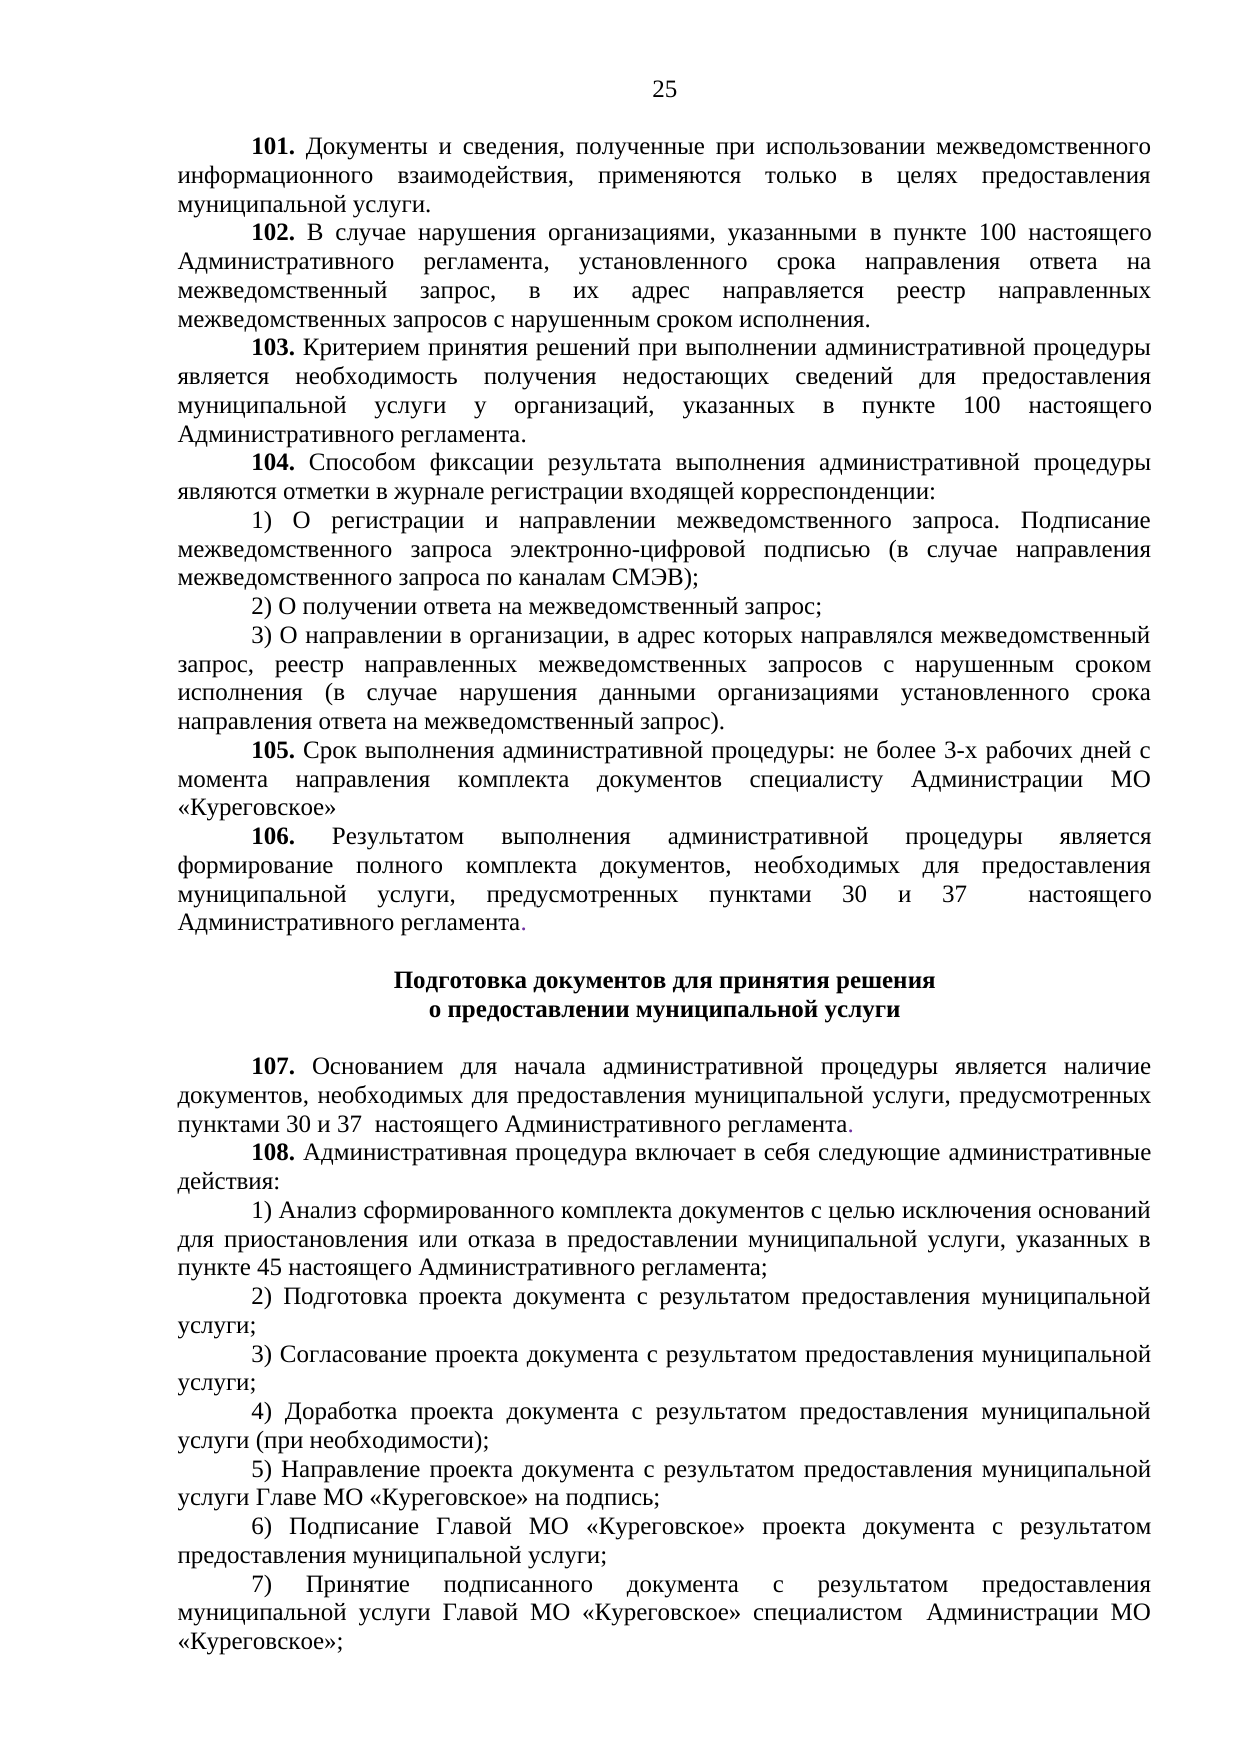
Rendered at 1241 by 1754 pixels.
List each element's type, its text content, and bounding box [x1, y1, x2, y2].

text 4) Доработка проекта документа с результатом предоставления муниципальной услуги (при необходимости); [177, 1396, 1152, 1454]
text 6) Подписание Главой МО «Куреговское» проекта документа с результатом предоставления муниципальной услуги; [177, 1511, 1152, 1569]
text 106. Результатом выполнения административной процедуры является формирование полного комплекта документов, необходимых для предоставления муниципальной услуги, предусмотренных пунктами 30 и 37 настоящего Административного регламента. [177, 821, 1152, 936]
text 105. Срок выполнения административной процедуры: не более 3-х рабочих дней с момента направления комплекта документов специалисту Администрации МО «Куреговское» [177, 735, 1152, 821]
text о предоставлении муниципальной услуги [177, 994, 1152, 1022]
text 104. Способом фиксации результата выполнения административной процедуры являются отметки в журнале регистрации входящей корреспонденции: [177, 447, 1152, 505]
text 103. Критерием принятия решений при выполнении административной процедуры является необходимость получения недостающих сведений для предоставления муниципальной услуги у организаций, указанных в пункте 100 настоящего Административного регламента. [177, 332, 1152, 447]
text 2) О получении ответа на межведомственный запрос; [177, 591, 1152, 620]
text 101. Документы и сведения, полученные при использовании межведомственного информационного взаимодействия, применяются только в целях предоставления муниципальной услуги. [177, 131, 1152, 217]
text 3) Согласование проекта документа с результатом предоставления муниципальной услуги; [177, 1339, 1152, 1396]
text 5) Направление проекта документа с результатом предоставления муниципальной услуги Главе МО «Куреговское» на подпись; [177, 1454, 1152, 1511]
text 107. Основанием для начала административной процедуры является наличие документов, необходимых для предоставления муниципальной услуги, предусмотренных пунктами 30 и 37 настоящего Административного регламента. [177, 1051, 1152, 1137]
text 108. Административная процедура включает в себя следующие административные действия: [177, 1137, 1152, 1195]
text 7) Принятие подписанного документа с результатом предоставления муниципальной услуги Главой МО «Куреговское» специалистом Администрации МО «Куреговское»; [177, 1569, 1152, 1655]
text 2) Подготовка проекта документа с результатом предоставления муниципальной услуги; [177, 1281, 1152, 1339]
text 102. В случае нарушения организациями, указанными в пункте 100 настоящего Административного регламента, установленного срока направления ответа на межведомственный запрос, в их адрес направляется реестр направленных межведомственных запросов с нарушенным сроком исполнения. [177, 217, 1152, 332]
text 1) Анализ сформированного комплекта документов с целью исключения оснований для приостановления или отказа в предоставлении муниципальной услуги, указанных в пункте 45 настоящего Административного регламента; [177, 1195, 1152, 1281]
text 3) О направлении в организации, в адрес которых направлялся межведомственный запрос, реестр направленных межведомственных запросов с нарушенным сроком исполнения (в случае нарушения данными организациями установленного срока направления ответа на межведомственный запрос). [177, 620, 1152, 735]
text 1) О регистрации и направлении межведомственного запроса. Подписание межведомственного запроса электронно-цифровой подписью (в случае направления межведомственного запроса по каналам СМЭВ); [177, 505, 1152, 591]
text Подготовка документов для принятия решения [177, 965, 1152, 994]
